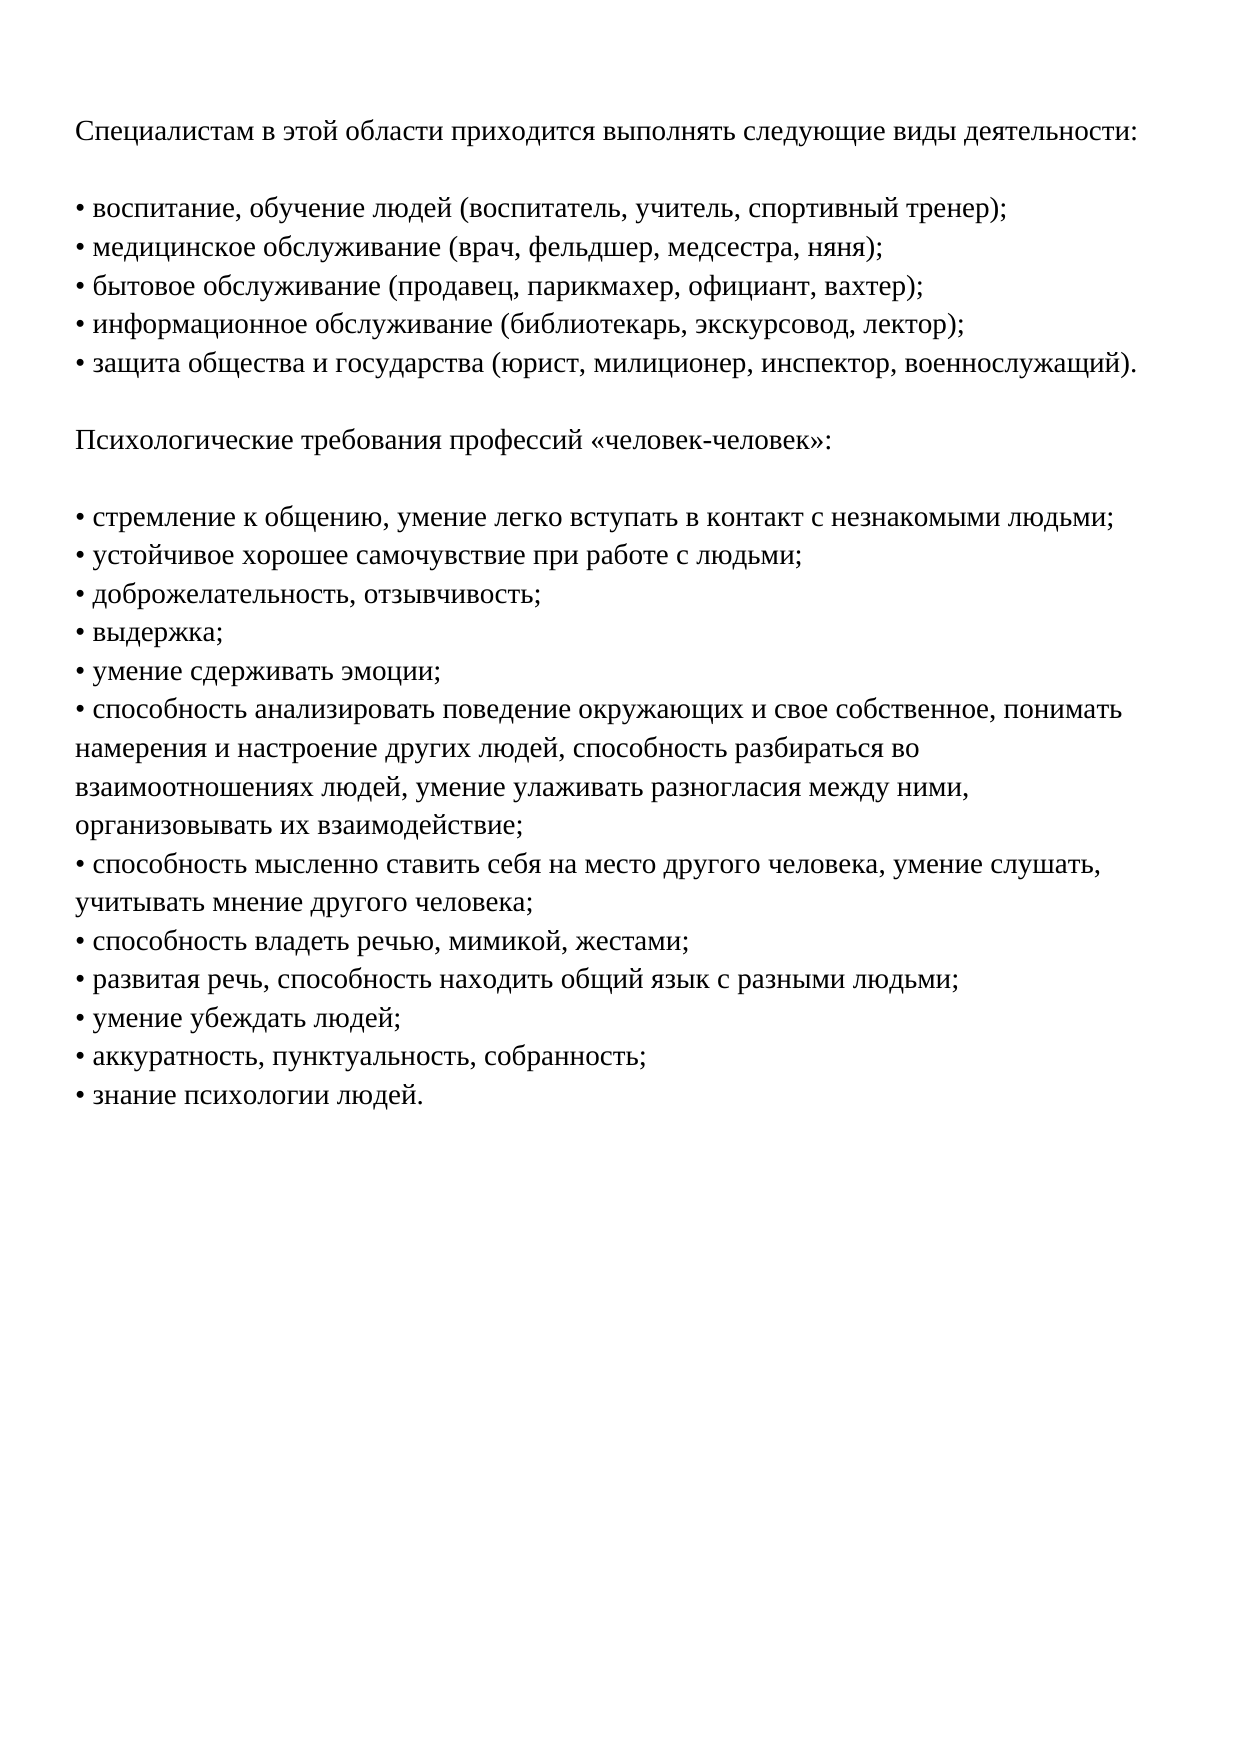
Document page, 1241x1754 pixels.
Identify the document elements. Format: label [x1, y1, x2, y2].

text [75, 75, 1165, 1111]
